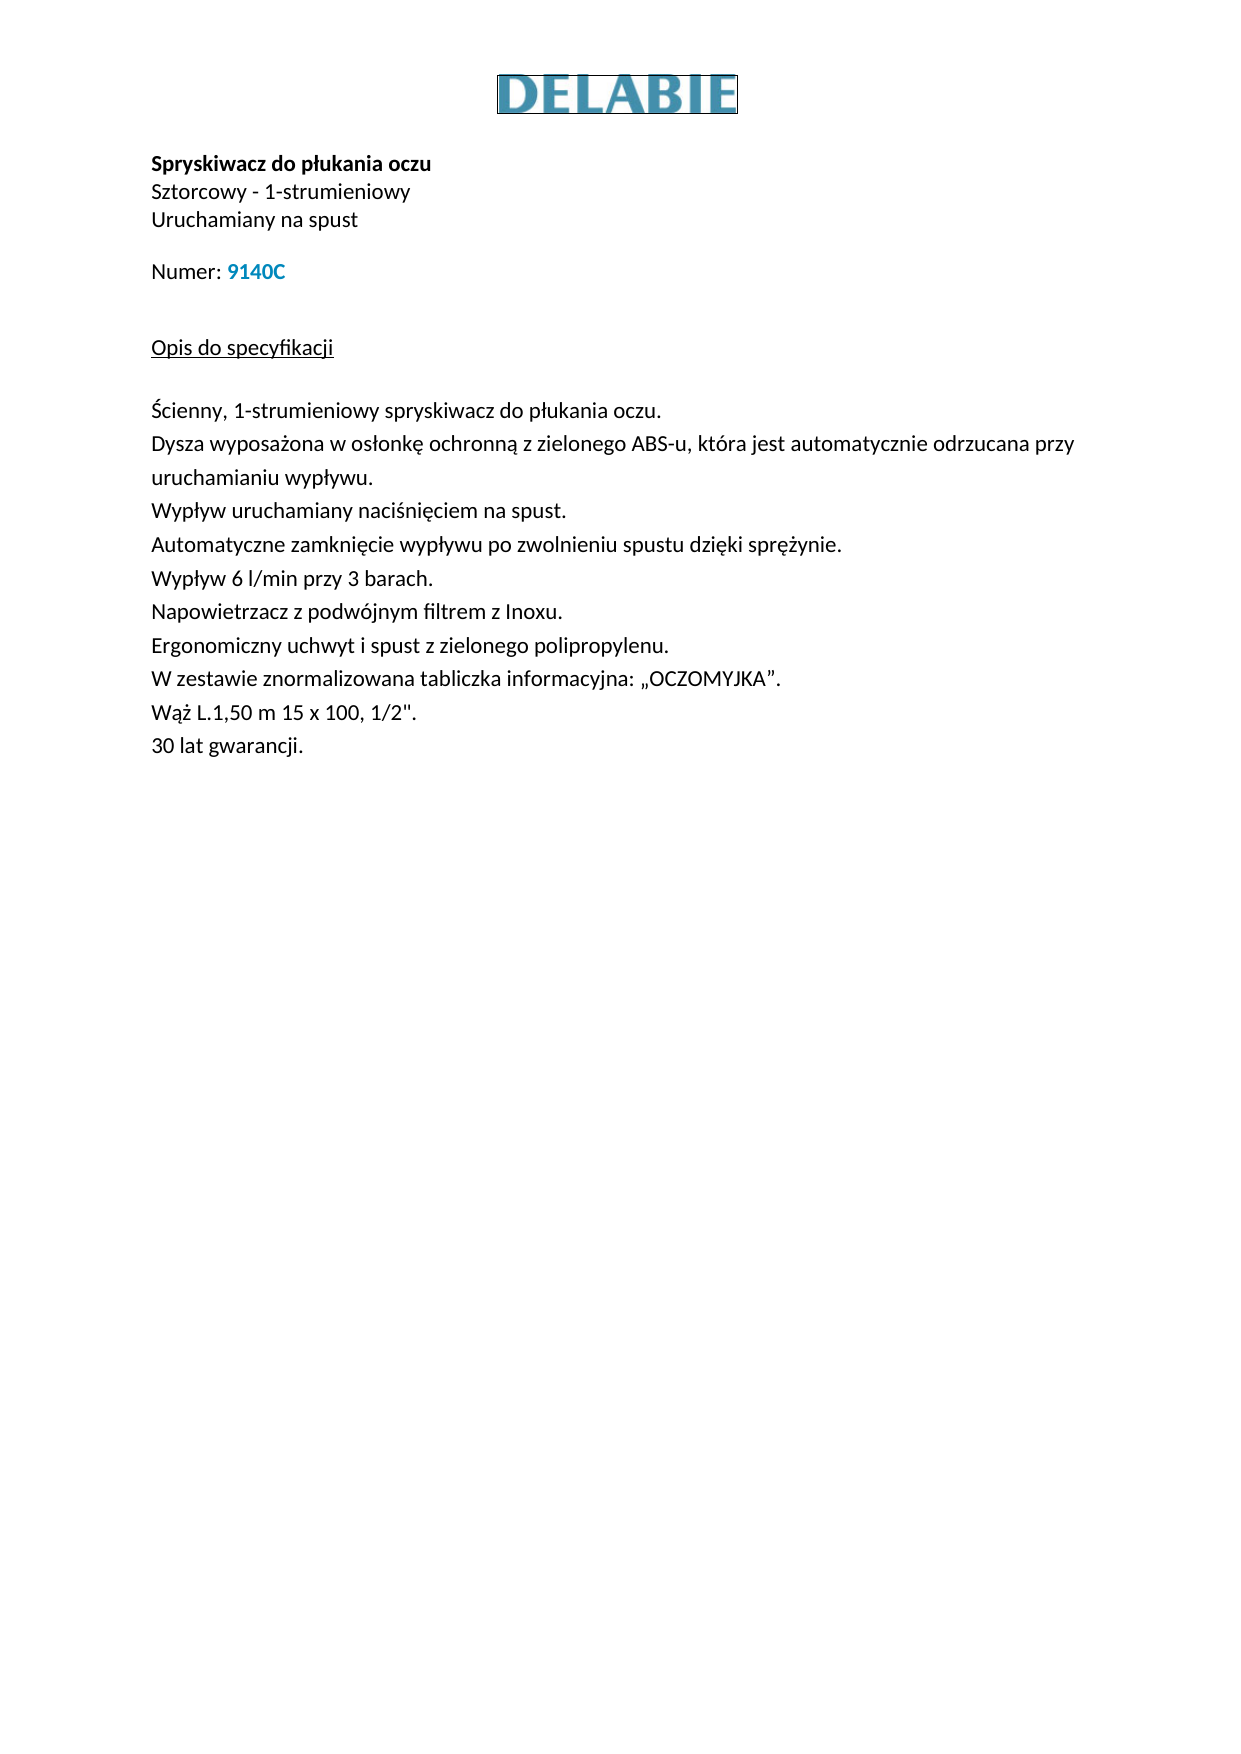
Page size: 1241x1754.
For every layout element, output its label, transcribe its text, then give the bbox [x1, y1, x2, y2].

text 30 lat gwarancji. [151, 731, 1084, 759]
text Wypływ uruchamiany naciśnięciem na spust. [151, 497, 1084, 525]
text Dysza wyposażona w osłonkę ochronną z zielonego ABS-u, która jest automatycznie odrzucana przy uruchamianiu wypływu. [151, 429, 1084, 491]
text Uruchamiany na spust [151, 205, 1084, 233]
text Numer: 9140C [151, 257, 1084, 285]
picture [498, 76, 737, 113]
text Opis do specyfikacji [151, 333, 1084, 361]
text Wąż L.1,50 m 15 x 100, 1/2". [151, 698, 1084, 726]
text Ścienny, 1-strumieniowy spryskiwacz do płukania oczu. [151, 396, 1084, 424]
text Automatyczne zamknięcie wypływu po zwolnieniu spustu dzięki sprężynie. [151, 530, 1084, 558]
text Wypływ 6 l/min przy 3 barach. [151, 564, 1084, 592]
text Spryskiwacz do płukania oczu [151, 149, 1084, 177]
text Napowietrzacz z podwójnym filtrem z Inoxu. [151, 597, 1084, 625]
text Sztorcowy - 1-strumieniowy [151, 177, 1084, 205]
text W zestawie znormalizowana tabliczka informacyjna: „OCZOMYJKA”. [151, 664, 1084, 692]
text Ergonomiczny uchwyt i spust z zielonego polipropylenu. [151, 631, 1084, 659]
